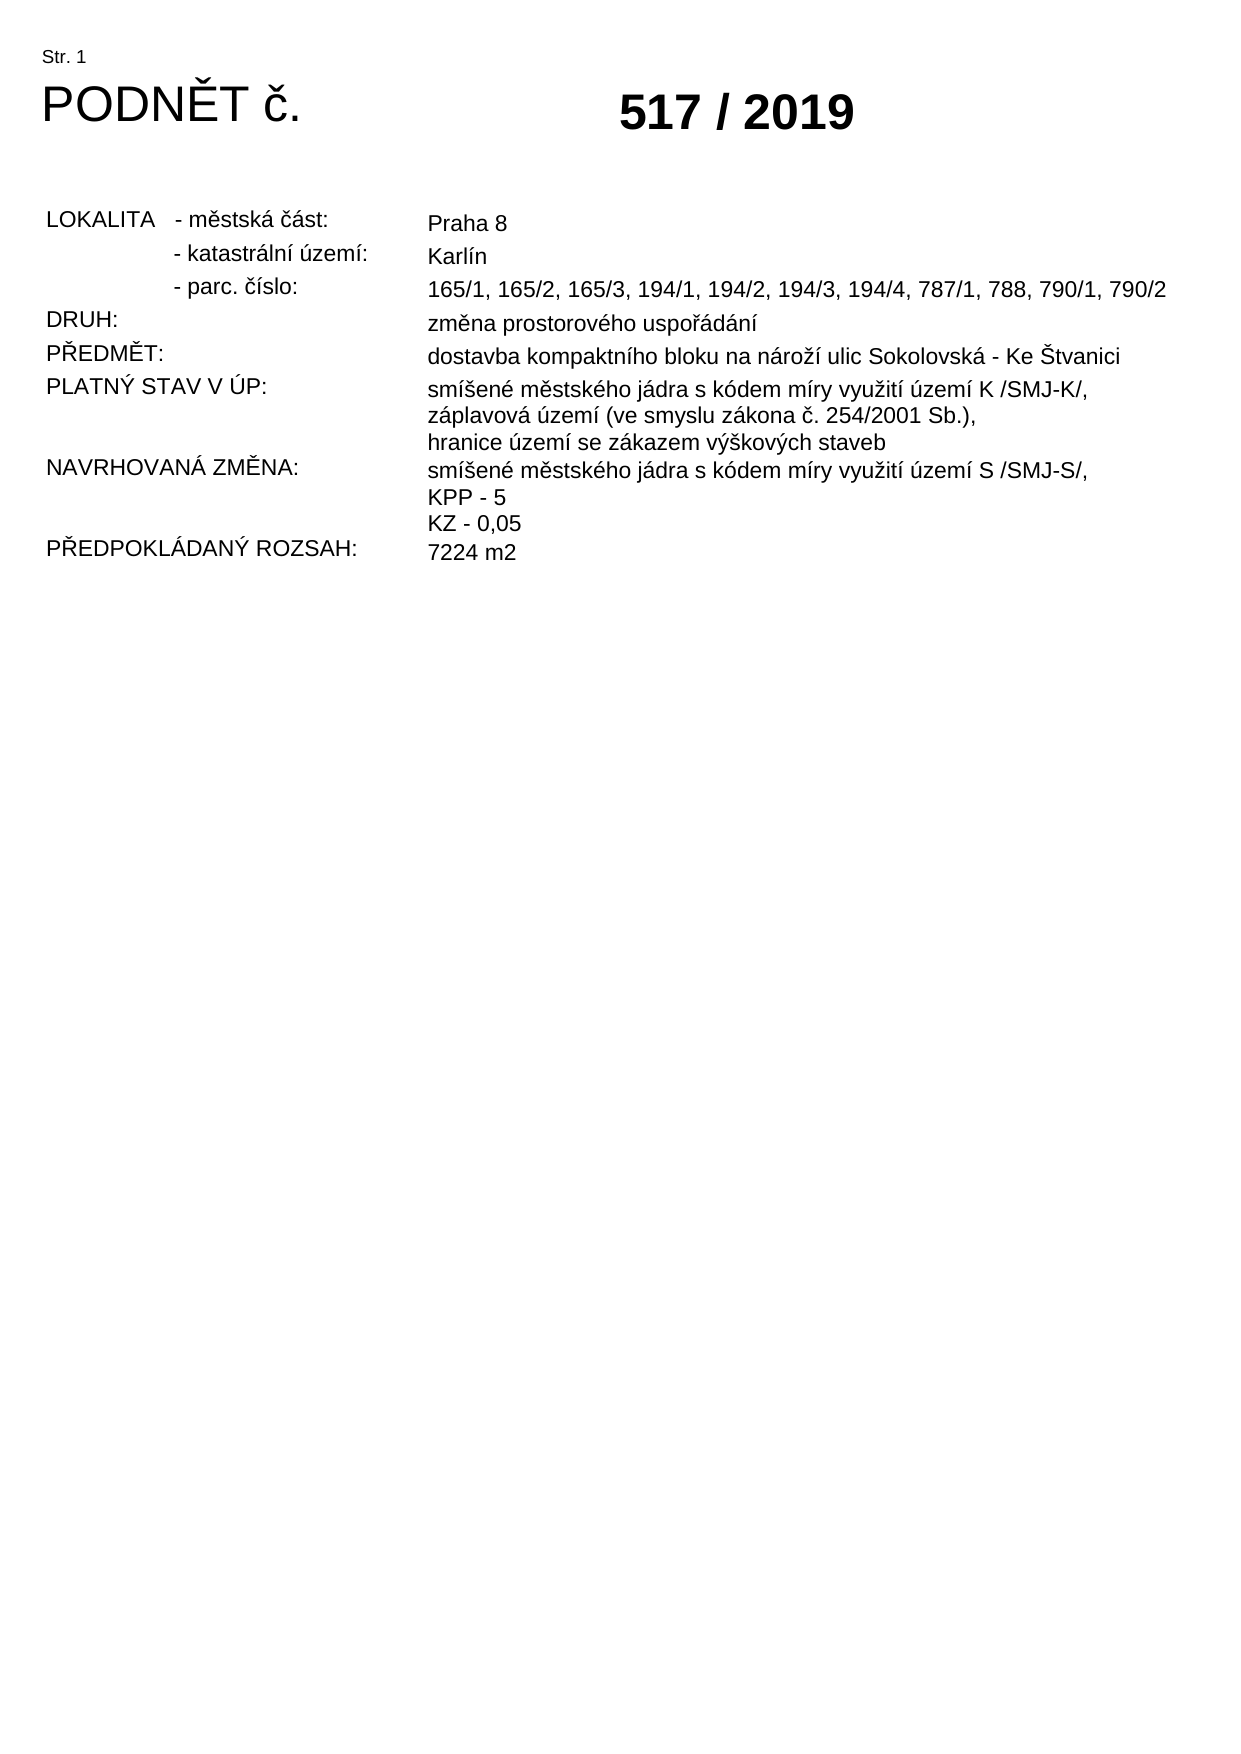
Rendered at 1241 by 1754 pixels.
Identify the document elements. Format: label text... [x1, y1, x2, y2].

text Str. 1 [42, 46, 305, 67]
text PLATNÝ STAV V ÚP: NAVRHOVANÁ ZMĚNA: PŘEDPOKLÁDANÝ ROZSAH: [46, 373, 364, 562]
text KZ - 0,05 [427, 510, 1180, 536]
text PODNĚT č. [42, 74, 315, 130]
text 517 / 2019 [619, 82, 1180, 138]
text - parc. číslo: DRUH: [46, 273, 304, 333]
text smíšené městského jádra s kódem míry využití území S /SMJ-S/, KPP - 5 [427, 457, 1095, 510]
text Praha 8 [427, 210, 1180, 236]
text Karlín [427, 243, 1180, 269]
text 7224 m2 [427, 538, 1180, 565]
text dostavba kompaktního bloku na nároží ulic Sokolovská - Ke Štvanici smíšené městského jádra s kódem míry využití území K /SMJ-K/, [427, 343, 1127, 402]
text LOKALITA - městská část: [46, 206, 370, 233]
text záplavová území (ve smyslu zákona č. 254/2001 Sb.), [427, 409, 1180, 429]
text hranice území se zákazem výškových staveb [427, 429, 1180, 455]
text 165/1, 165/2, 165/3, 194/1, 194/2, 194/3, 194/4, 787/1, 788, 790/1, 790/2 změna prostorového uspořádání [427, 276, 1173, 336]
text PŘEDMĚT: [46, 339, 370, 366]
text - katastrální území: [173, 240, 376, 266]
